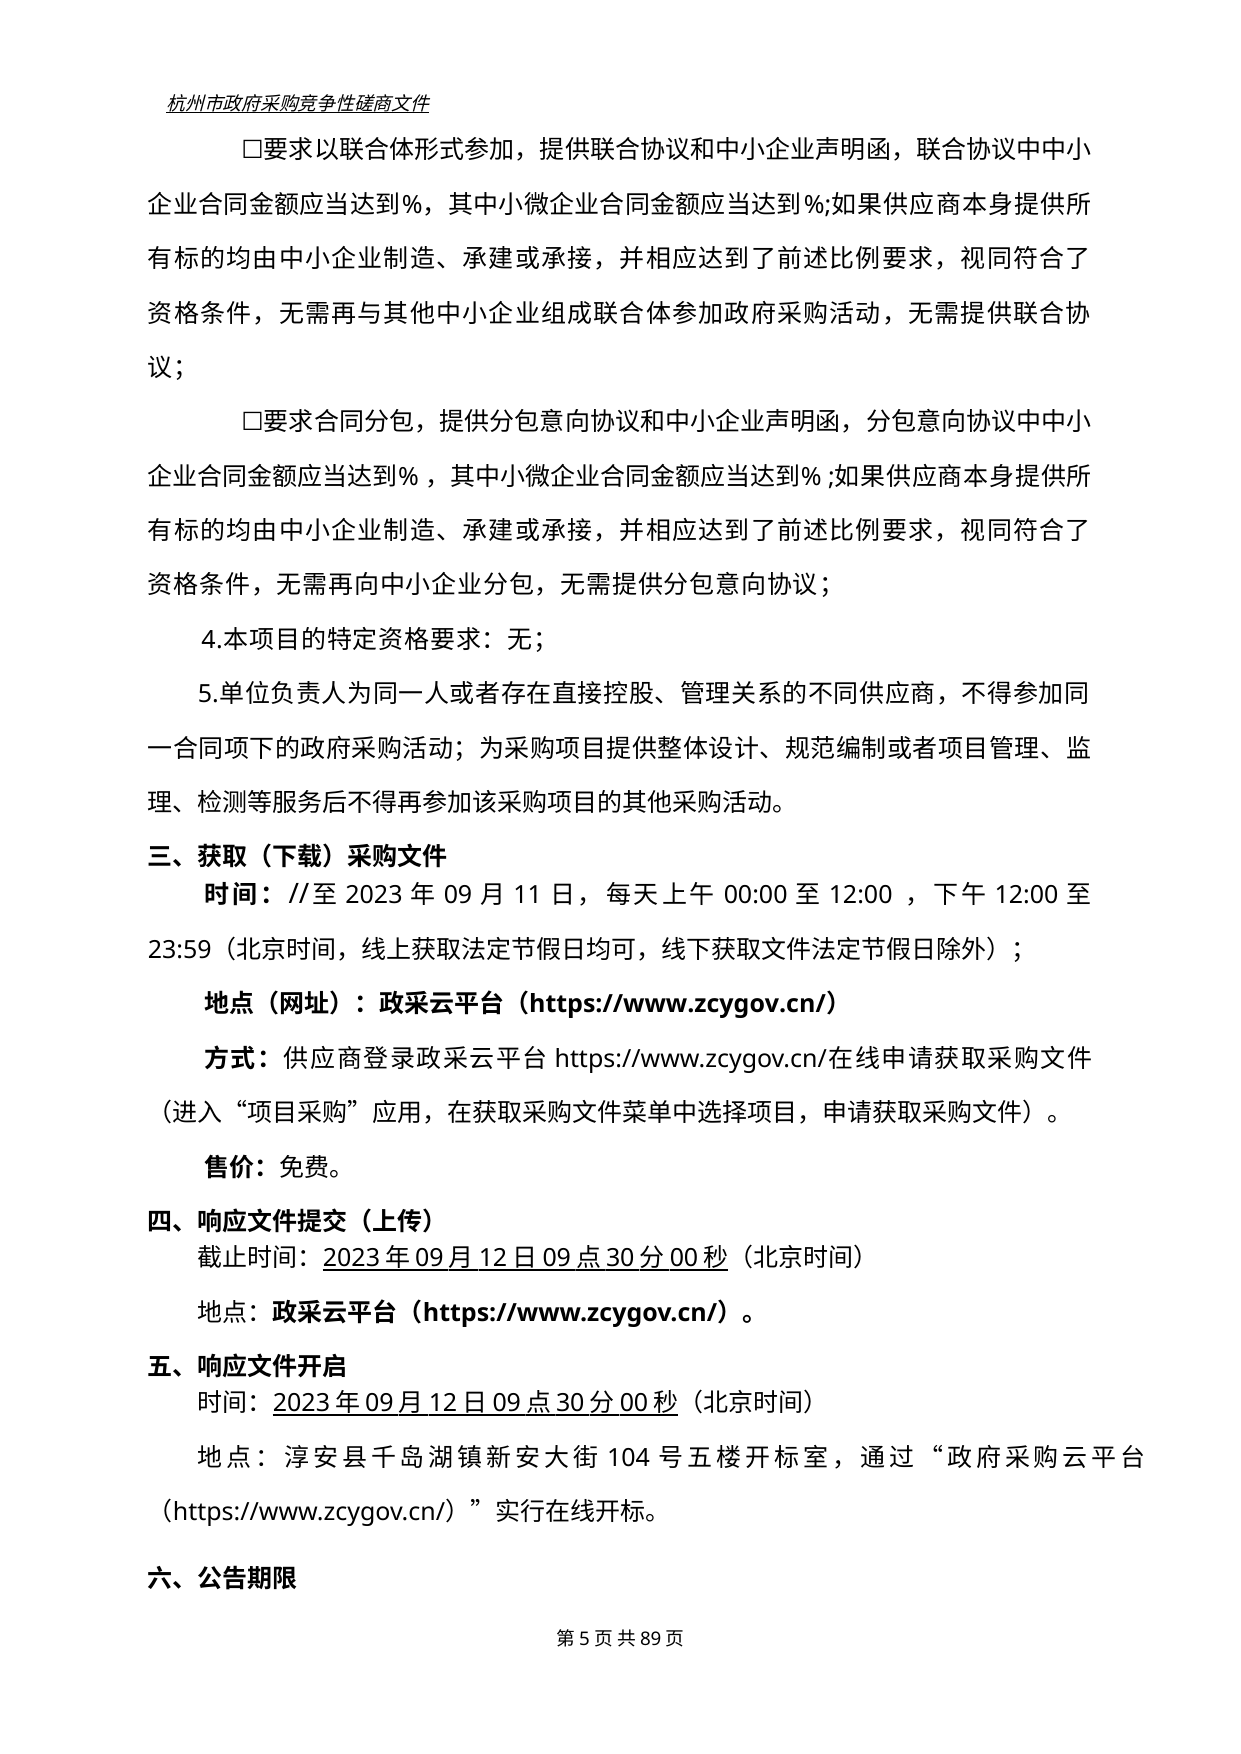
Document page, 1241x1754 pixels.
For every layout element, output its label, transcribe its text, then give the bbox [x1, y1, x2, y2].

text 三、获取（下载）采购文件 [148, 837, 1092, 873]
text 地点：政采云平台（https://www.zcygov.cn/）。 [148, 1292, 1092, 1328]
text 时间：//至2023年09月11日，每天上午00:00至12:00 ，下午12:00至23:59（北京时间，线上获取法定节假日均可，线下获取文件法定节假日除外）； [148, 873, 1092, 966]
text 5.单位负责人为同一人或者存在直接控股、管理关系的不同供应商，不得参加同一合同项下的政府采购活动；为采购项目提供整体设计、规范编制或者项目管理、监理、检测等服务后不得再参加该采购项目的其他采购活动。 [148, 674, 1092, 819]
text 四、响应文件提交（上传） [148, 1201, 1092, 1238]
text 4.本项目的特定资格要求：无； [148, 619, 1092, 656]
text 地点：淳安县千岛湖镇新安大街104号五楼开标室，通过“政府采购云平台（https://www.zcygov.cn/）”实行在线开标。 [148, 1437, 1146, 1528]
text 要求以联合体形式参加，提供联合协议和中小企业声明函，联合协议中中小企业合同金额应当达到%，其中小微企业合同金额应当达到%;如果供应商本身提供所有标的均由中小企业制造、承建或承接，并相应达到了前述比例要求，视同符合了资格条件，无需再与其他中小企业组成联合体参加政府采购活动，无需提供联合协议； [148, 130, 1092, 384]
text 六、公告期限 [148, 1558, 1092, 1594]
text 地点（网址）：政采云平台（https://www.zcygov.cn/） [148, 984, 1092, 1020]
text 方式：供应商登录政采云平台https://www.zcygov.cn/在线申请获取采购文件（进入“项目采购”应用，在获取采购文件菜单中选择项目，申请获取采购文件）。 [148, 1038, 1092, 1129]
text 售价：免费。 [148, 1147, 1092, 1183]
text 时间：2023年09月12日09点30分00秒（北京时间） [148, 1383, 1092, 1419]
text 五、响应文件开启 [148, 1346, 1092, 1383]
text 要求合同分包，提供分包意向协议和中小企业声明函，分包意向协议中中小企业合同金额应当达到% ，其中小微企业合同金额应当达到% ;如果供应商本身提供所有标的均由中小企业制造、承建或承接，并相应达到了前述比例要求，视同符合了资格条件，无需再向中小企业分包，无需提供分包意向协议； [148, 402, 1092, 601]
text 截止时间：2023年09月12日09点30分00秒（北京时间） [148, 1238, 1092, 1274]
